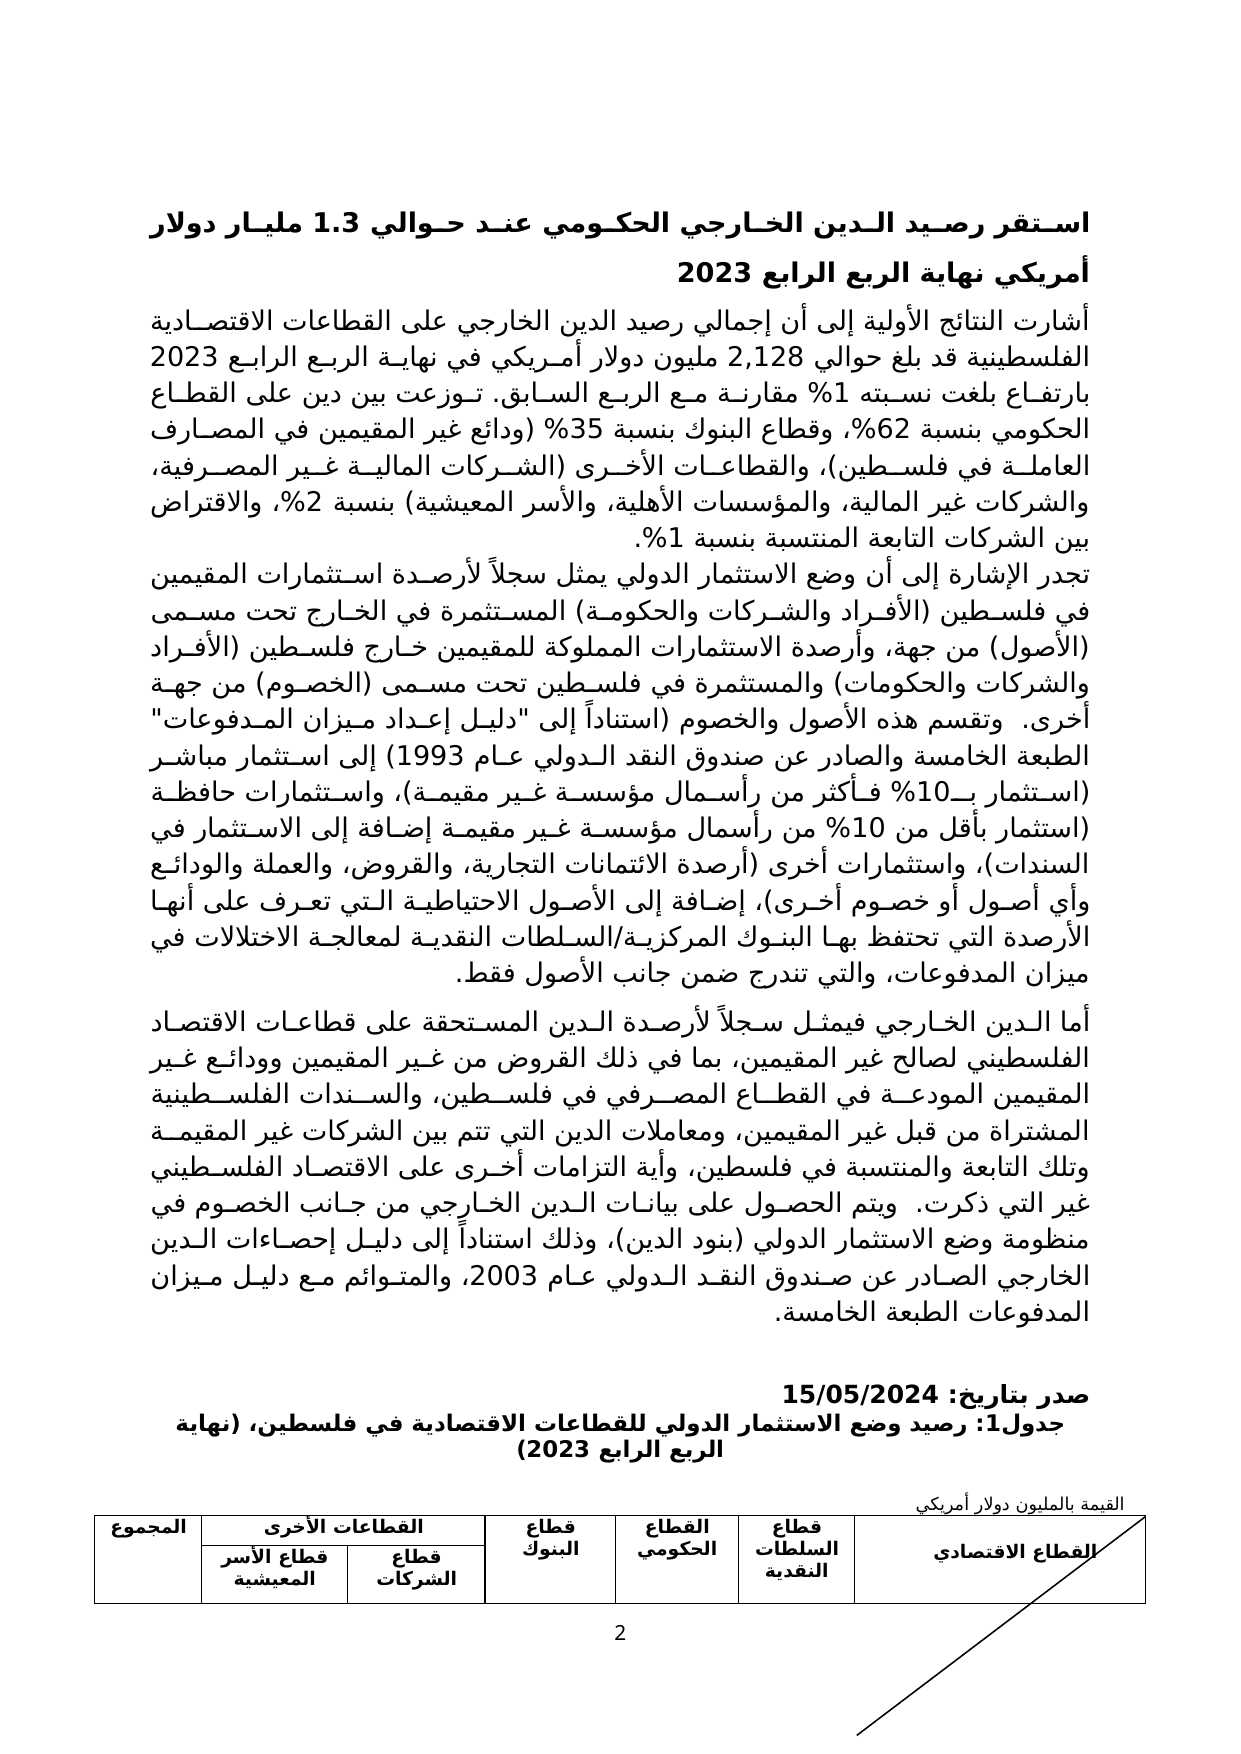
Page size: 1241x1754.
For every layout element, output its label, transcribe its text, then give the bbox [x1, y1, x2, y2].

text جدول1: رصيد وضع الاستثمار الدولي للقطاعات الاقتصادية في فلسطين، (نهاية الربع الرابع 2023) [150, 1410, 1090, 1463]
table_cell قطاع الأسر المعيشية [202, 1546, 347, 1603]
text صدر بتاريخ: 15/05/2024 [150, 1381, 1090, 1410]
text استقر رصيد الدين الخارجي الحكومي عند حوالي 1.3 مليار دولار أمريكي نهاية الربع الرابع 2023 [150, 192, 1090, 292]
table_header قطاع السلطات النقدية (سلطة النقد) [739, 1516, 854, 1603]
text تجدر الإشارة إلى أن وضع الاستثمار الدولي يمثل سجلاً لأرصدة استثمارات المقيمين في فلسطين (الأفراد والشركات والحكومة) المستثمرة في الخارج تحت مسمى (الأصول) من جهة، وأرصدة الاستثمارات المملوكة للمقيمين خارج فلسطين (الأفراد والشركات والحكومات) والمستثمرة في فلسطين تحت مسمى (الخصوم) من جهة أخرى. وتقسم هذه الأصول والخصوم (استناداً إلى "دليل إعداد ميزان المدفوعات" الطبعة الخامسة والصادر عن صندوق النقد الدولي عام 1993) إلى استثمار مباشر (استثمار بـ10% فأكثر من رأسمال مؤسسة غير مقيمة)، واستثمارات حافظة (استثمار بأقل من 10% من رأسمال مؤسسة غير مقيمة إضافة إلى الاستثمار في السندات)، واستثمارات أخرى (أرصدة الائتمانات التجارية، والقروض، والعملة والودائع وأي أصول أو خصوم أخرى)، إضافة إلى الأصول الاحتياطية التي تعرف على أنها الأرصدة التي تحتفظ بها البنوك المركزية/السلطات النقدية لمعالجة الاختلالات في ميزان المدفوعات، والتي تندرج ضمن جانب الأصول فقط. [150, 559, 1090, 989]
table_header القطاع الاقتصادي الأرصدة حسب نوع الاستثمار [855, 1516, 1143, 1603]
table_header المجموع [95, 1516, 201, 1603]
text القيمة بالمليون دولار أمريكي [150, 1494, 1124, 1515]
text أما الدين الخارجي فيمثل سجلاً لأرصدة الدين المستحقة على قطاعات الاقتصاد الفلسطيني لصالح غير المقيمين، بما في ذلك القروض من غير المقيمين وودائع غير المقيمين المودعة في القطاع المصرفي في فلسطين، والسندات الفلسطينية المشتراة من قبل غير المقيمين، ومعاملات الدين التي تتم بين الشركات غير المقيمة وتلك التابعة والمنتسبة في فلسطين، وأية التزامات أخرى على الاقتصاد الفلسطيني غير التي ذكرت. ويتم الحصول على بيانات الدين الخارجي من جانب الخصوم في منظومة وضع الاستثمار الدولي (بنود الدين)، وذلك استناداً إلى دليل إحصاءات الدين الخارجي الصادر عن صندوق النقد الدولي عام 2003، والمتوائم مع دليل ميزان المدفوعات الطبعة الخامسة. [150, 1006, 1090, 1328]
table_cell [348, 1546, 484, 1603]
table_header القطاع الحكومي [616, 1516, 738, 1603]
table_header القطاعات الأخرى [202, 1516, 484, 1544]
table_header القطاع الاقتصادي الأرصدة حسب نوع الاستثمار [1035, 1519, 1145, 1603]
text أشارت النتائج الأولية إلى أن إجمالي رصيد الدين الخارجي على القطاعات الاقتصادية الفلسطينية قد بلغ حوالي 2,128 مليون دولار أمريكي في نهاية الربع الرابع 2023 بارتفاع بلغت نسبته 1% مقارنة مع الربع السابق. توزعت بين دين على القطاع الحكومي بنسبة 62%، وقطاع البنوك بنسبة 35% (ودائع غير المقيمين في المصارف العاملة في فلسطين)، والقطاعات الأخرى (الشركات المالية غير المصرفية، والشركات غير المالية، والمؤسسات الأهلية، والأسر المعيشية) بنسبة 2%، والاقتراض بين الشركات التابعة المنتسبة بنسبة 1%. [150, 305, 1090, 554]
table_header قطاع البنوك [486, 1516, 615, 1603]
